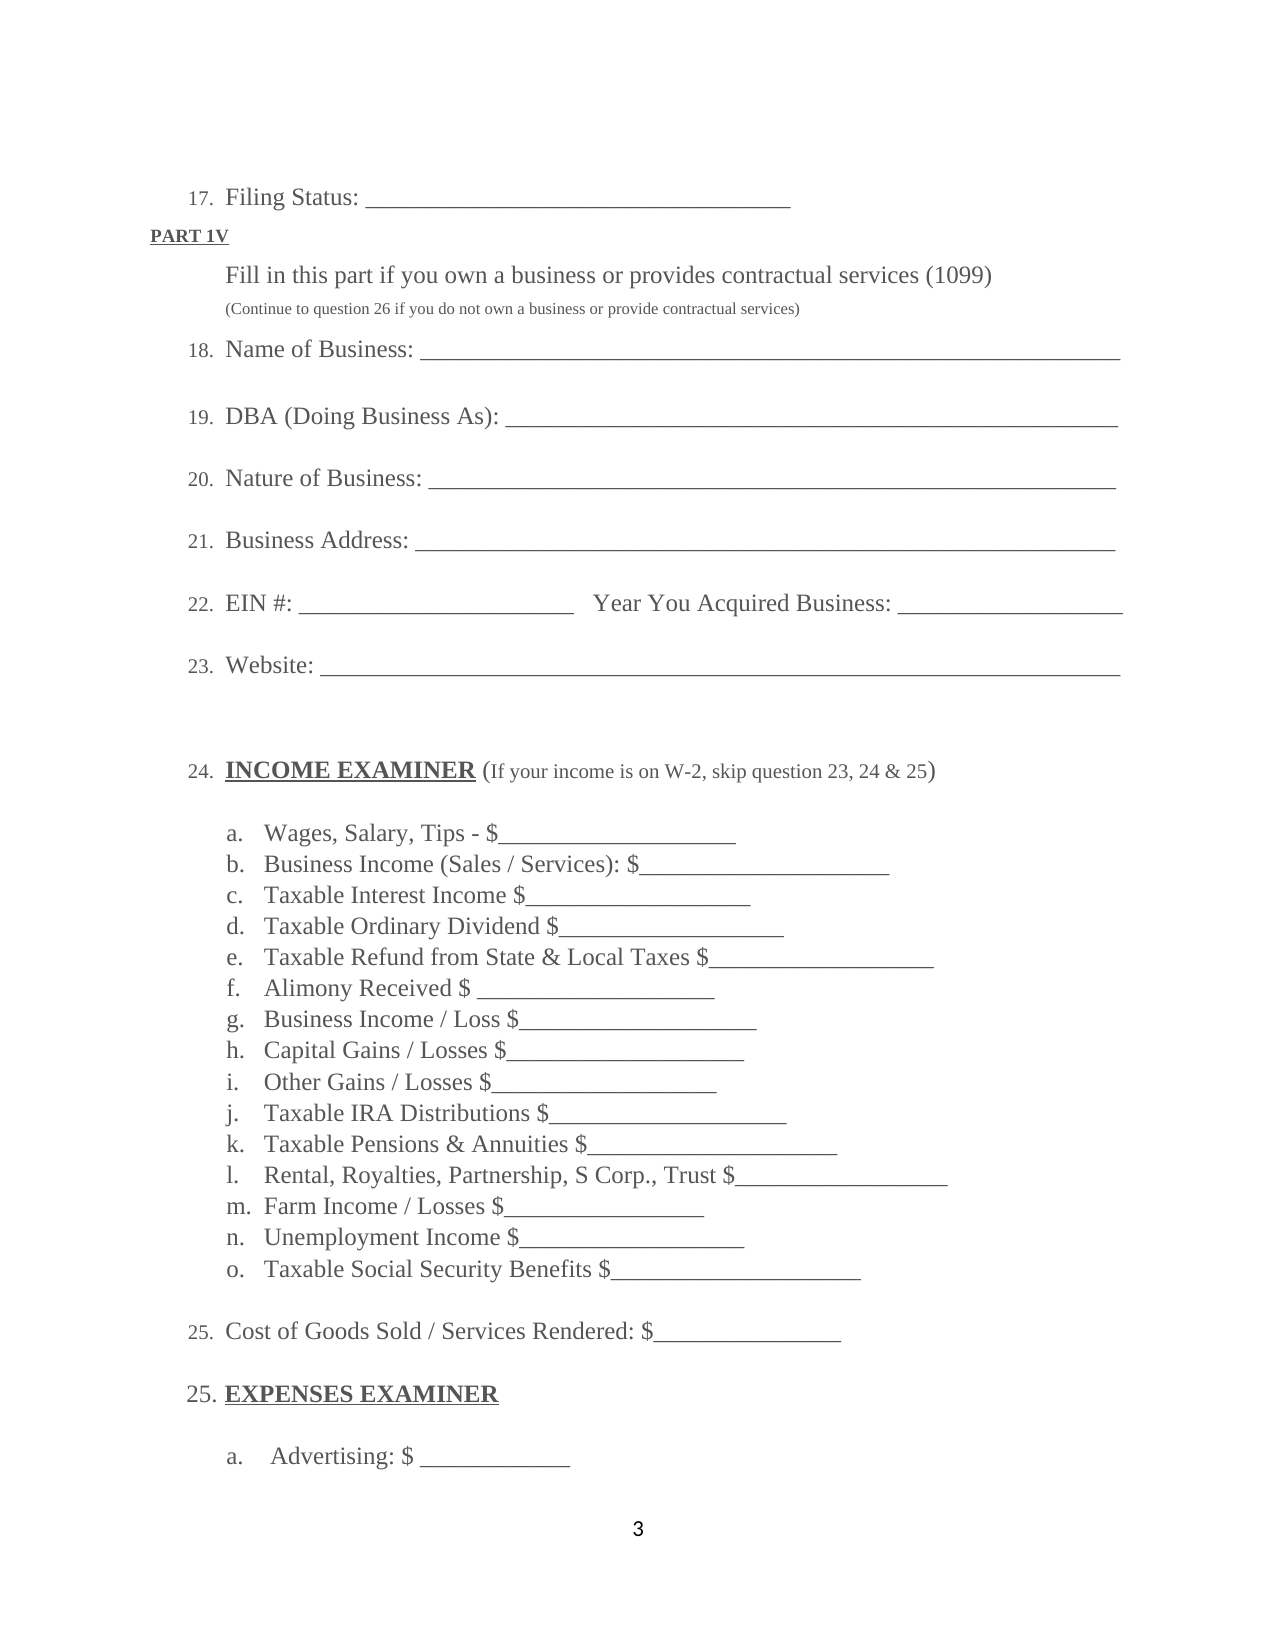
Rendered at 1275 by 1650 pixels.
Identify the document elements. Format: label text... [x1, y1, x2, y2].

list INCOME EXAMINER (If your income is on W-2, skip question 23, 24 & 25) [188, 755, 1125, 784]
list Advertising: $ ____________ [226, 1441, 1125, 1470]
list Taxable Pensions & Annuities $____________________ [226, 1129, 1125, 1158]
list Website: ________________________________________________________________ [188, 650, 1125, 679]
list Taxable Interest Income $__________________ [226, 880, 1125, 909]
list Capital Gains / Losses $___________________ [226, 1036, 1125, 1064]
list Taxable Refund from State & Local Taxes $__________________ [226, 942, 1125, 971]
list Farm Income / Losses $________________ [226, 1191, 1125, 1220]
list Rental, Royalties, Partnership, S Corp., Trust $_________________ [226, 1160, 1125, 1189]
list Name of Business: ________________________________________________________ [188, 334, 1125, 363]
subtitle 25. EXPENSES EXAMINER [186, 1379, 1125, 1407]
list Business Income (Sales / Services): $____________________ [226, 849, 1125, 877]
list Taxable Social Security Benefits $____________________ [226, 1254, 1125, 1282]
list Taxable Ordinary Dividend $__________________ [226, 911, 1125, 940]
list Alimony Received $ ___________________ [226, 973, 1125, 1002]
text Fill in this part if you own a business or provides contractual services (1099) (Continue to question 26 if you do not own a business or provide contractual services) [225, 260, 1125, 320]
list Wages, Salary, Tips - $___________________ [226, 818, 1125, 846]
list Business Income / Loss $___________________ [226, 1004, 1125, 1033]
list Other Gains / Losses $__________________ [226, 1067, 1125, 1096]
list Cost of Goods Sold / Services Rendered: $_______________ [188, 1316, 1125, 1345]
list Business Address: ________________________________________________________ [188, 526, 1125, 554]
list Taxable IRA Distributions $___________________ [226, 1098, 1125, 1127]
list DBA (Doing Business As): _________________________________________________ [188, 401, 1125, 430]
list Filing Status: __________________________________ [188, 182, 1125, 211]
list EIN #: ______________________ Year You Acquired Business: __________________ [188, 588, 1125, 617]
text PART 1V [150, 225, 1125, 247]
list Nature of Business: _______________________________________________________ [188, 463, 1125, 492]
list Unemployment Income $__________________ [226, 1222, 1125, 1251]
